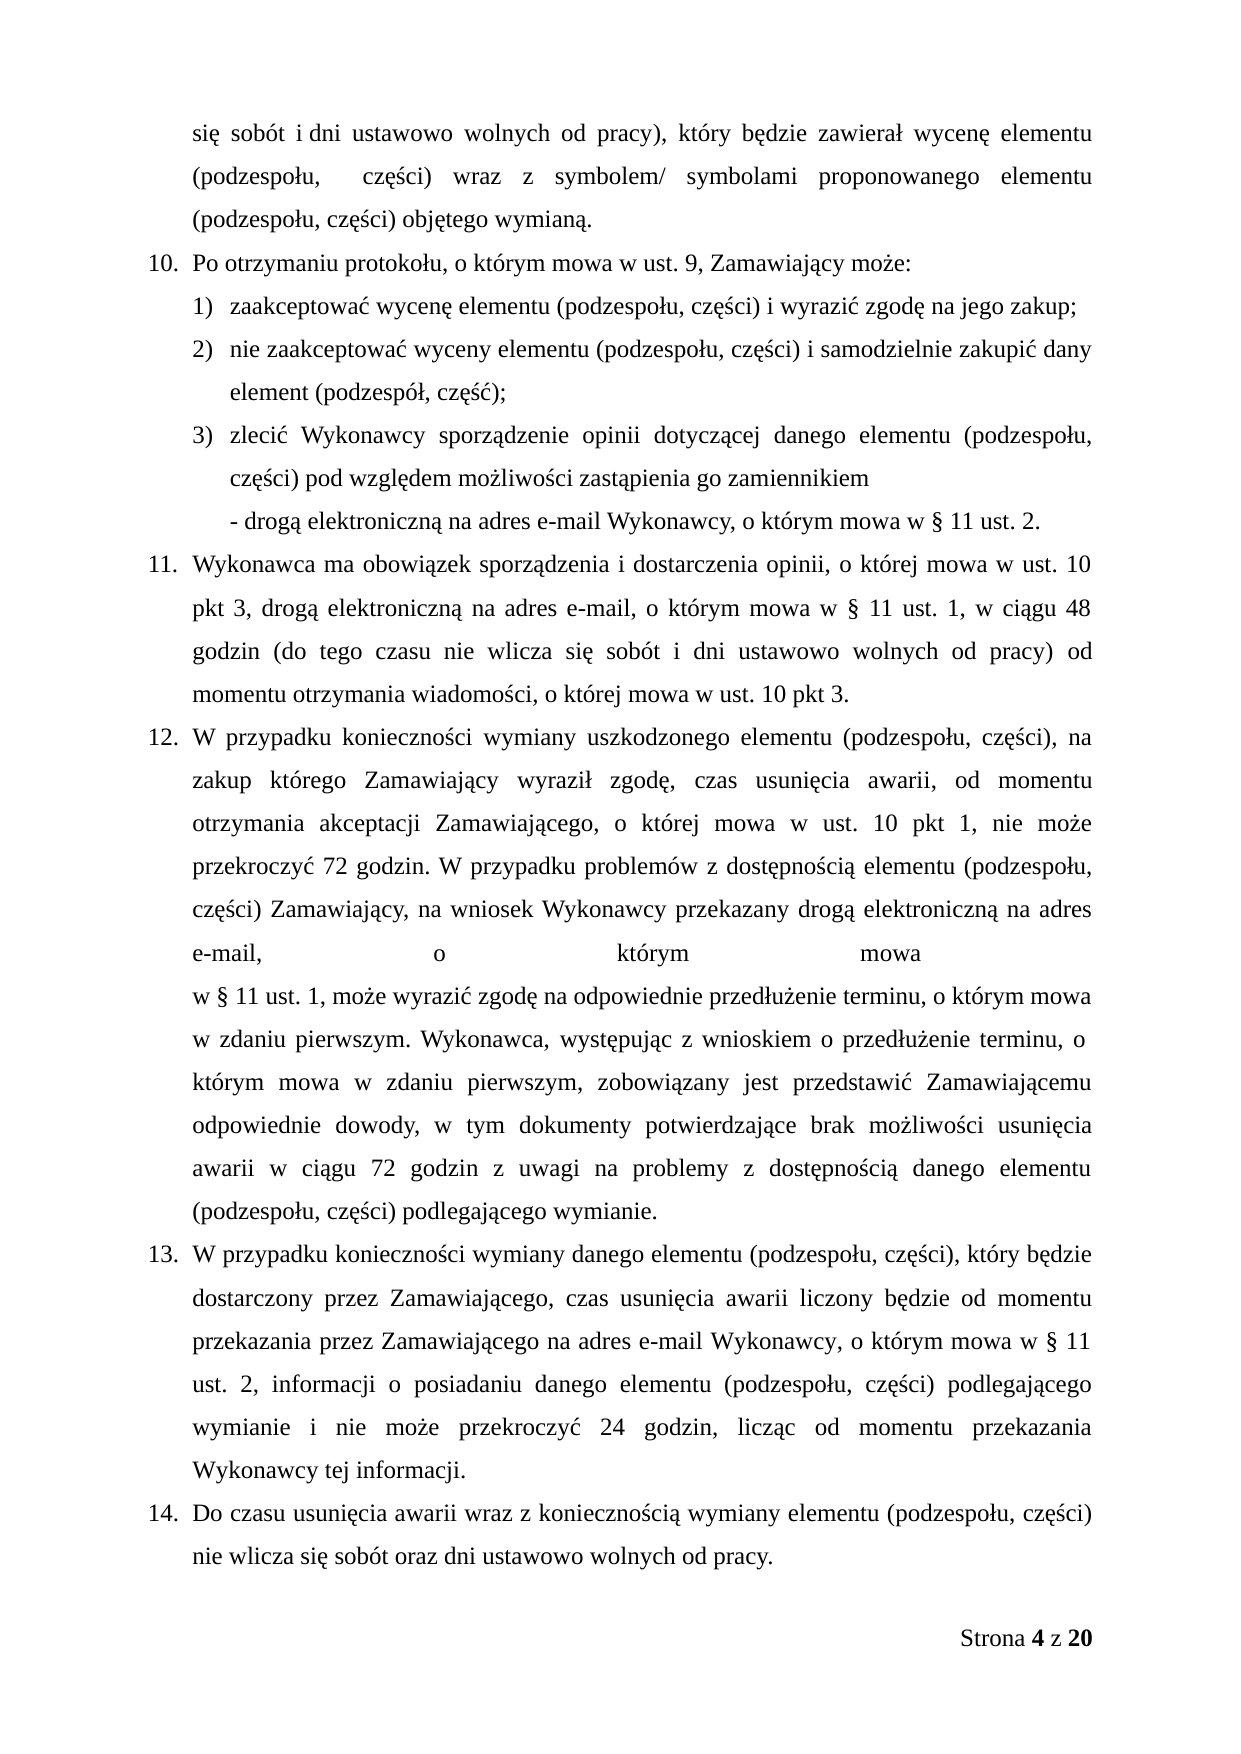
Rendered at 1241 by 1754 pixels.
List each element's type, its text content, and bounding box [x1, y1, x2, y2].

list Do czasu usunięcia awarii wraz z koniecznością wymiany elementu (podzespołu, części) nie wlicza się sobót oraz dni ustawowo wolnych od pracy. [148, 1498, 1093, 1570]
list - drogą elektroniczną na adres e-mail Wykonawcy, o którym mowa w § 11 ust. 2. [229, 506, 1093, 535]
list zaakceptować wycenę elementu (podzespołu, części) i wyrazić zgodę na jego zakup; [192, 291, 1093, 319]
list Po otrzymaniu protokołu, o którym mowa w ust. 9, Zamawiający może: [148, 248, 1093, 276]
list W przypadku konieczności wymiany danego elementu (podzespołu, części), który będzie dostarczony przez Zamawiającego, czas usunięcia awarii liczony będzie od momentu przekazania przez Zamawiającego na adres e-mail Wykonawcy, o którym mowa w § 11 ust. 2, informacji o posiadaniu danego elementu (podzespołu, części) podlegającego wymianie i nie może przekroczyć 24 godzin, licząc od momentu przekazania Wykonawcy tej informacji. [148, 1239, 1093, 1484]
list W przypadku konieczności wymiany uszkodzonego elementu (podzespołu, części), na zakup którego Zamawiający wyraził zgodę, czas usunięcia awarii, od momentu otrzymania akceptacji Zamawiającego, o której mowa w ust. 10 pkt 1, nie może przekroczyć 72 godzin. W przypadku problemów z dostępnością elementu (podzespołu, części) Zamawiający, na wniosek Wykonawcy przekazany drogą elektroniczną na adres e-mail, o którym mowa w § 11 ust. 1, może wyrazić zgodę na odpowiednie przedłużenie terminu, o którym mowa w zdaniu pierwszym. Wykonawca, występując z wnioskiem o przedłużenie terminu, o którym mowa w zdaniu pierwszym, zobowiązany jest przedstawić Zamawiającemu odpowiednie dowody, w tym dokumenty potwierdzające brak możliwości usunięcia awarii w ciągu 72 godzin z uwagi na problemy z dostępnością danego elementu (podzespołu, części) podlegającego wymianie. [148, 722, 1093, 1225]
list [148, 118, 1093, 233]
list Wykonawca ma obowiązek sporządzenia i dostarczenia opinii, o której mowa w ust. 10 pkt 3, drogą elektroniczną na adres e-mail, o którym mowa w § 11 ust. 1, w ciągu 48 godzin (do tego czasu nie wlicza się sobót i dni ustawowo wolnych od pracy) od momentu otrzymania wiadomości, o której mowa w ust. 10 pkt 3. [148, 549, 1093, 708]
list zlecić Wykonawcy sporządzenie opinii dotyczącej danego elementu (podzespołu, części) pod względem możliwości zastąpienia go zamiennikiem [192, 420, 1093, 492]
list nie zaakceptować wyceny elementu (podzespołu, części) i samodzielnie zakupić dany element (podzespół, część); [192, 334, 1093, 406]
